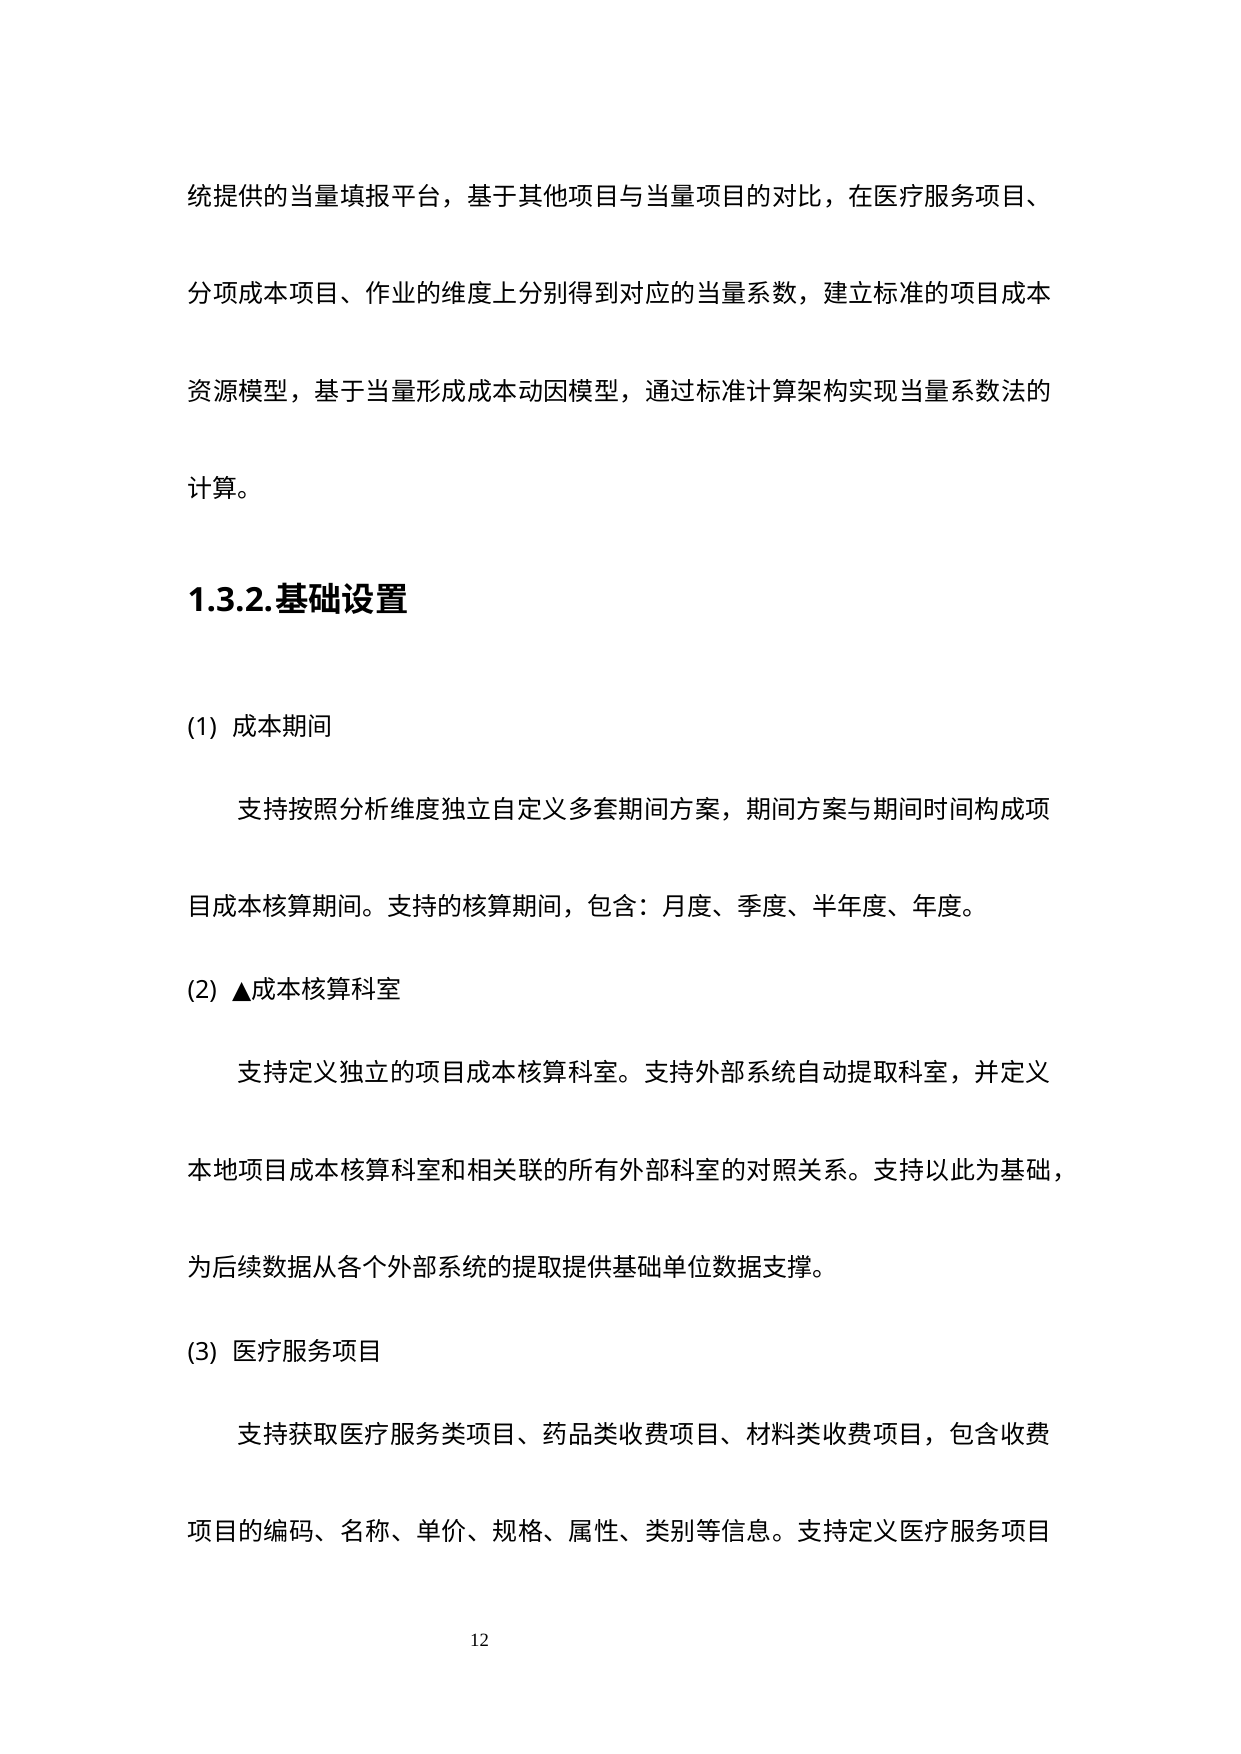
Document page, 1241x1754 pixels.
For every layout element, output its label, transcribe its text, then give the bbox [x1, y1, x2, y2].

list 医疗服务项目 [187, 1317, 1053, 1382]
text 支持按照分析维度独立自定义多套期间方案，期间方案与期间时间构成项目成本核算期间。支持的核算期间，包含：月度、季度、半年度、年度。 [187, 775, 1053, 937]
list ▲成本核算科室 [187, 955, 1053, 1020]
subtitle 基础设置 [187, 565, 1053, 630]
list 成本期间 [187, 692, 1053, 757]
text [187, 1400, 1053, 1562]
text 支持定义独立的项目成本核算科室。支持外部系统自动提取科室，并定义本地项目成本核算科室和相关联的所有外部科室的对照关系。支持以此为基础，为后续数据从各个外部系统的提取提供基础单位数据支撑。 [187, 1038, 1053, 1298]
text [187, 162, 1053, 519]
